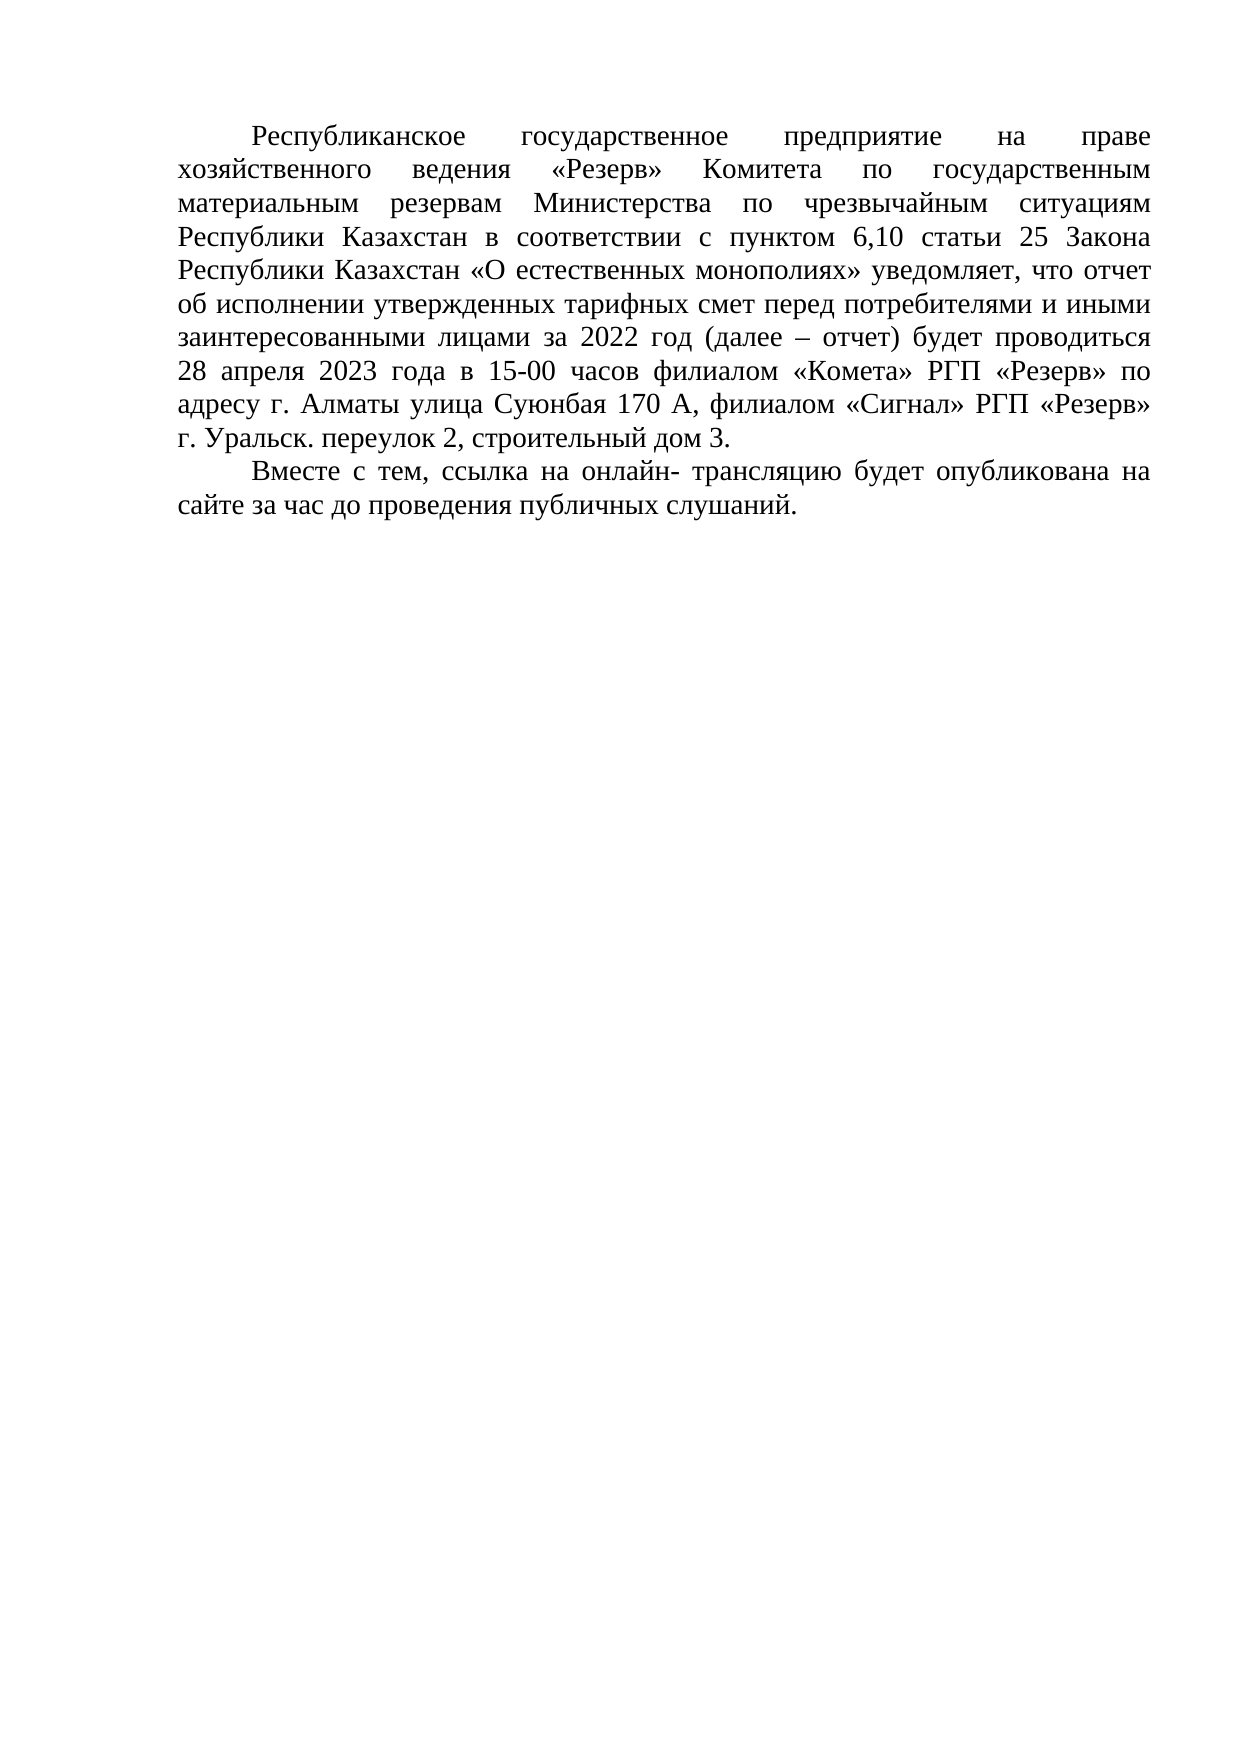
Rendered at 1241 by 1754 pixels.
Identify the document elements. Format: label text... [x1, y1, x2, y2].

text Вместе с тем, ссылка на онлайн- трансляцию будет опубликована на сайте за час до проведения публичных слушаний. [177, 453, 1152, 521]
text Республиканское государственное предприятие на праве хозяйственного ведения «Резерв» Комитета по государственным материальным резервам Министерства по чрезвычайным ситуациям Республики Казахстан в соответствии с пунктом 6,10 статьи 25 Закона Республики Казахстан «О естественных монополиях» уведомляет, что отчет об исполнении утвержденных тарифных смет перед потребителями и иными заинтересованными лицами за 2022 год (далее – отчет) будет проводиться 28 апреля 2023 года в 15-00 часов филиалом «Комета» РГП «Резерв» по адресу г. Алматы улица Суюнбая 170 А, филиалом «Сигнал» РГП «Резерв» г. Уральск. переулок 2, строительный дом 3. [177, 118, 1152, 453]
